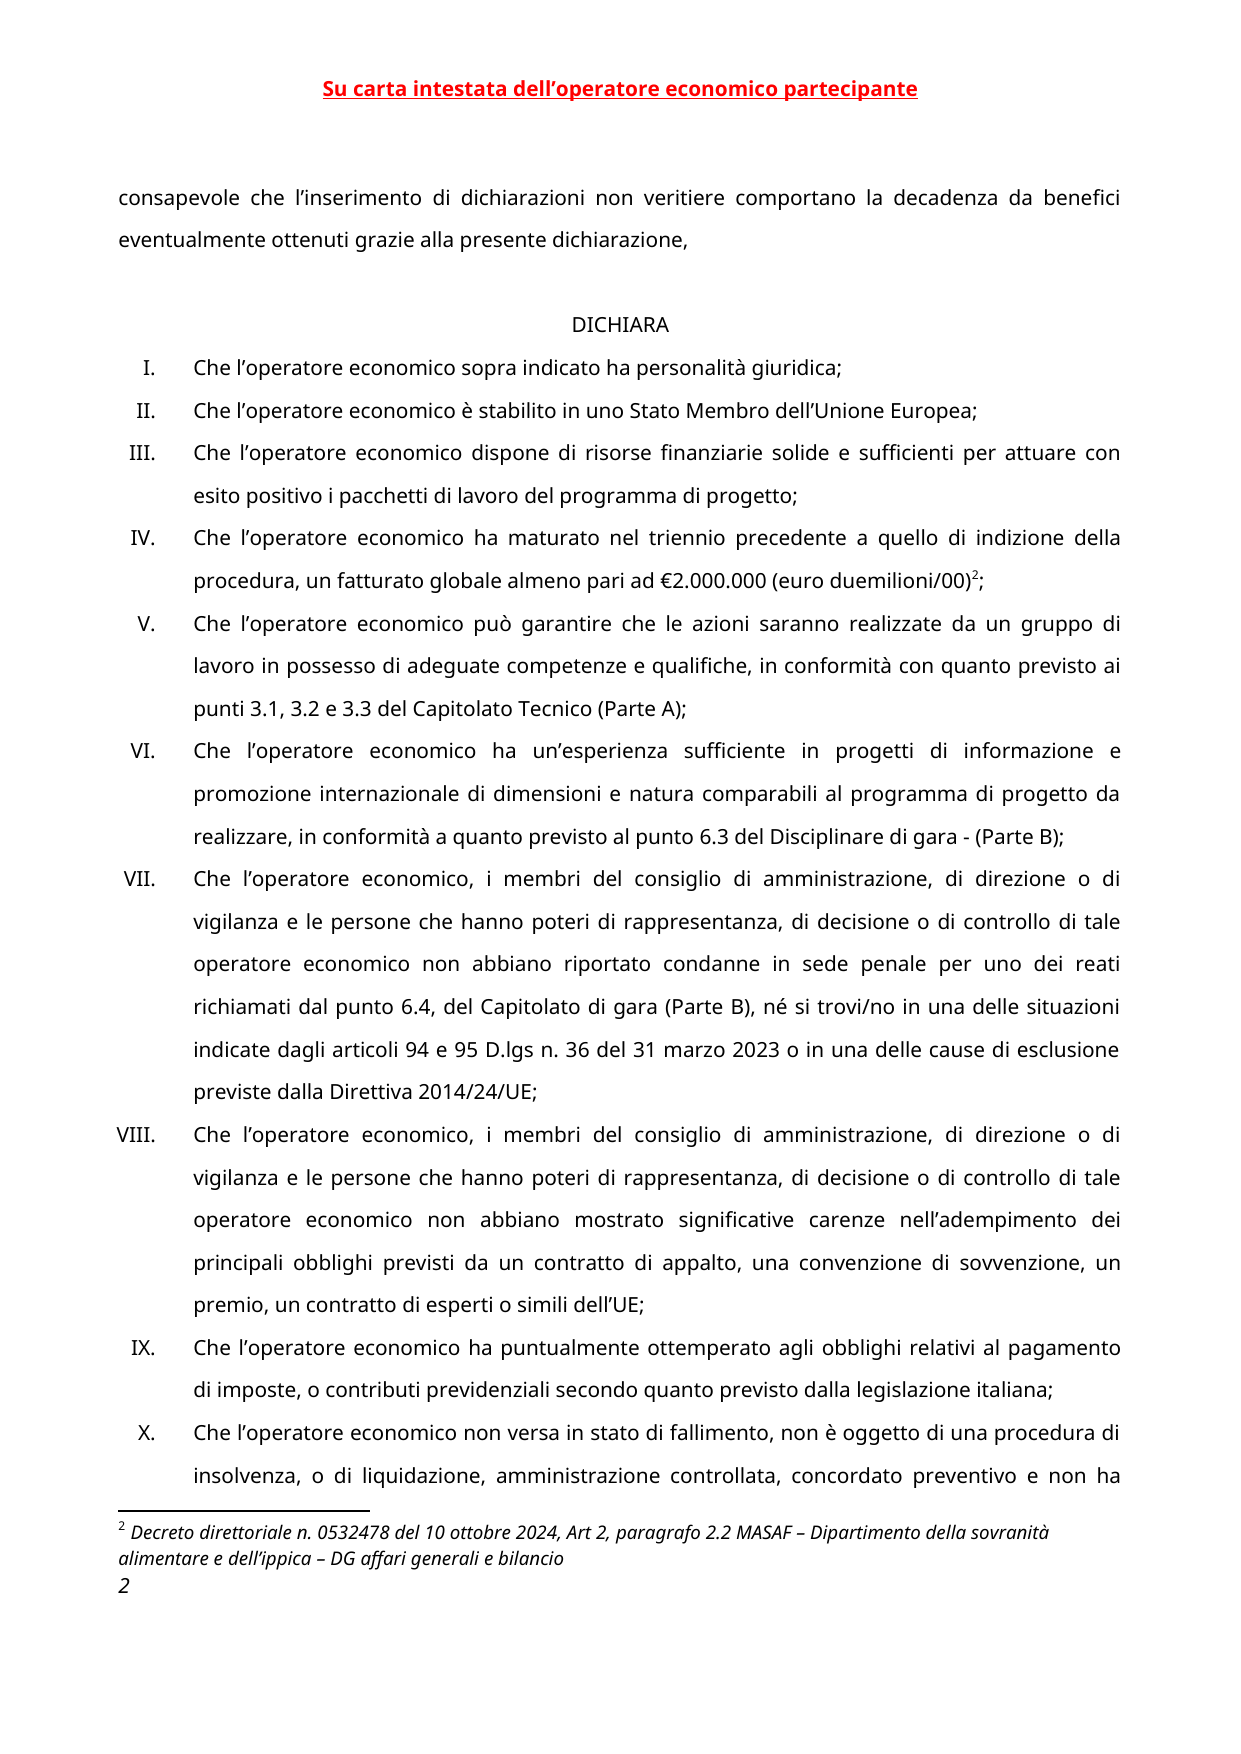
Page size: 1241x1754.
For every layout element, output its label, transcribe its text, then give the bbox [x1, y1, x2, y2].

list Che l’operatore economico, i membri del consiglio di amministrazione, di direzione o di vigilanza e le persone che hanno poteri di rappresentanza, di decisione o di controllo di tale operatore economico non abbiano mostrato significative carenze nell’adempimento dei principali obblighi previsti da un contratto di appalto, una convenzione di sovvenzione, un premio, un contratto di esperti o simili dell’UE; [156, 1120, 1122, 1319]
list Che l’operatore economico può garantire che le azioni saranno realizzate da un gruppo di lavoro in possesso di adeguate competenze e qualifiche, in conformità con quanto previsto ai punti 3.1, 3.2 e 3.3 del Capitolato Tecnico (Parte A); [156, 609, 1122, 722]
list Che l’operatore economico sopra indicato ha personalità giuridica; [156, 353, 1122, 382]
list Che l’operatore economico ha puntualmente ottemperato agli obblighi relativi al pagamento di imposte, o contributi previdenziali secondo quanto previsto dalla legislazione italiana; [156, 1333, 1122, 1404]
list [156, 1418, 1122, 1489]
text DICHIARA [118, 311, 1122, 339]
list Che l’operatore economico è stabilito in uno Stato Membro dell’Unione Europea; [156, 396, 1122, 424]
list Che l’operatore economico ha maturato nel triennio precedente a quello di indizione della procedura, un fatturato globale almeno pari ad €2.000.000 (euro duemilioni/00); [156, 523, 1122, 594]
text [118, 183, 1122, 254]
list Che l’operatore economico dispone di risorse finanziarie solide e sufficienti per attuare con esito positivo i pacchetti di lavoro del programma di progetto; [156, 438, 1122, 509]
list Che l’operatore economico, i membri del consiglio di amministrazione, di direzione o di vigilanza e le persone che hanno poteri di rappresentanza, di decisione o di controllo di tale operatore economico non abbiano riportato condanne in sede penale per uno dei reati richiamati dal punto 6.4, del Capitolato di gara (Parte B), né si trovi/no in una delle situazioni indicate dagli articoli 94 e 95 D.lgs n. 36 del 31 marzo 2023 o in una delle cause di esclusione previste dalla Direttiva 2014/24/UE; [156, 864, 1122, 1106]
list Che l’operatore economico ha un’esperienza sufficiente in progetti di informazione e promozione internazionale di dimensioni e natura comparabili al programma di progetto da realizzare, in conformità a quanto previsto al punto 6.3 del Disciplinare di gara - (Parte B); [156, 737, 1122, 850]
